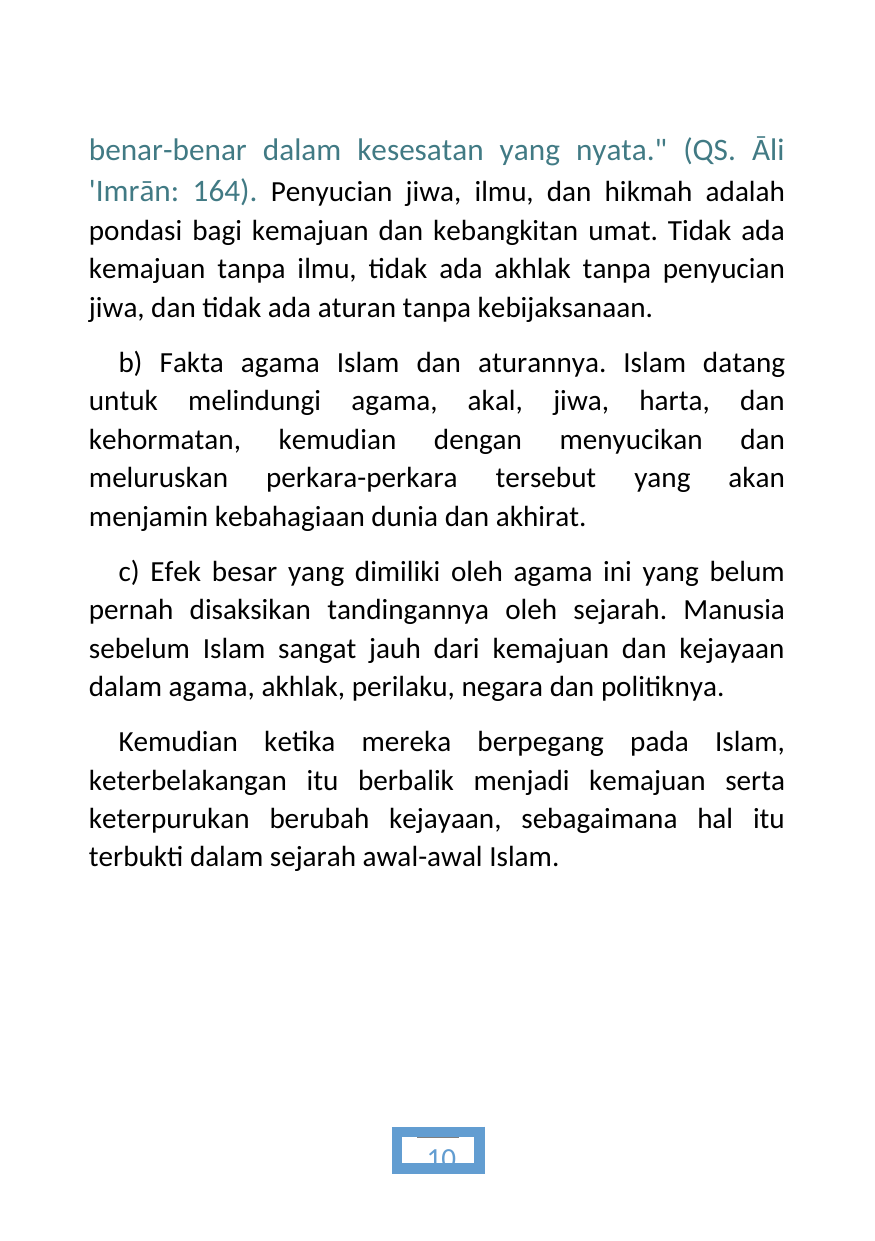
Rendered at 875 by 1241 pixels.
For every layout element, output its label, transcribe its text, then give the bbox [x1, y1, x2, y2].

text Kemudian ketika mereka berpegang pada Islam, keterbelakangan itu berbalik menjadi kemajuan serta keterpurukan berubah kejayaan, sebagaimana hal itu terbukti dalam sejarah awal-awal Islam. [89, 723, 785, 874]
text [89, 130, 785, 324]
text b) Fakta agama Islam dan aturannya. Islam datang untuk melindungi agama, akal, jiwa, harta, dan kehormatan, kemudian dengan menyucikan dan meluruskan perkara-perkara tersebut yang akan menjamin kebahagiaan dunia dan akhirat. [89, 344, 785, 533]
text c) Efek besar yang dimiliki oleh agama ini yang belum pernah disaksikan tandingannya oleh sejarah. Manusia sebelum Islam sangat jauh dari kemajuan dan kejayaan dalam agama, akhlak, perilaku, negara dan politiknya. [89, 553, 785, 704]
